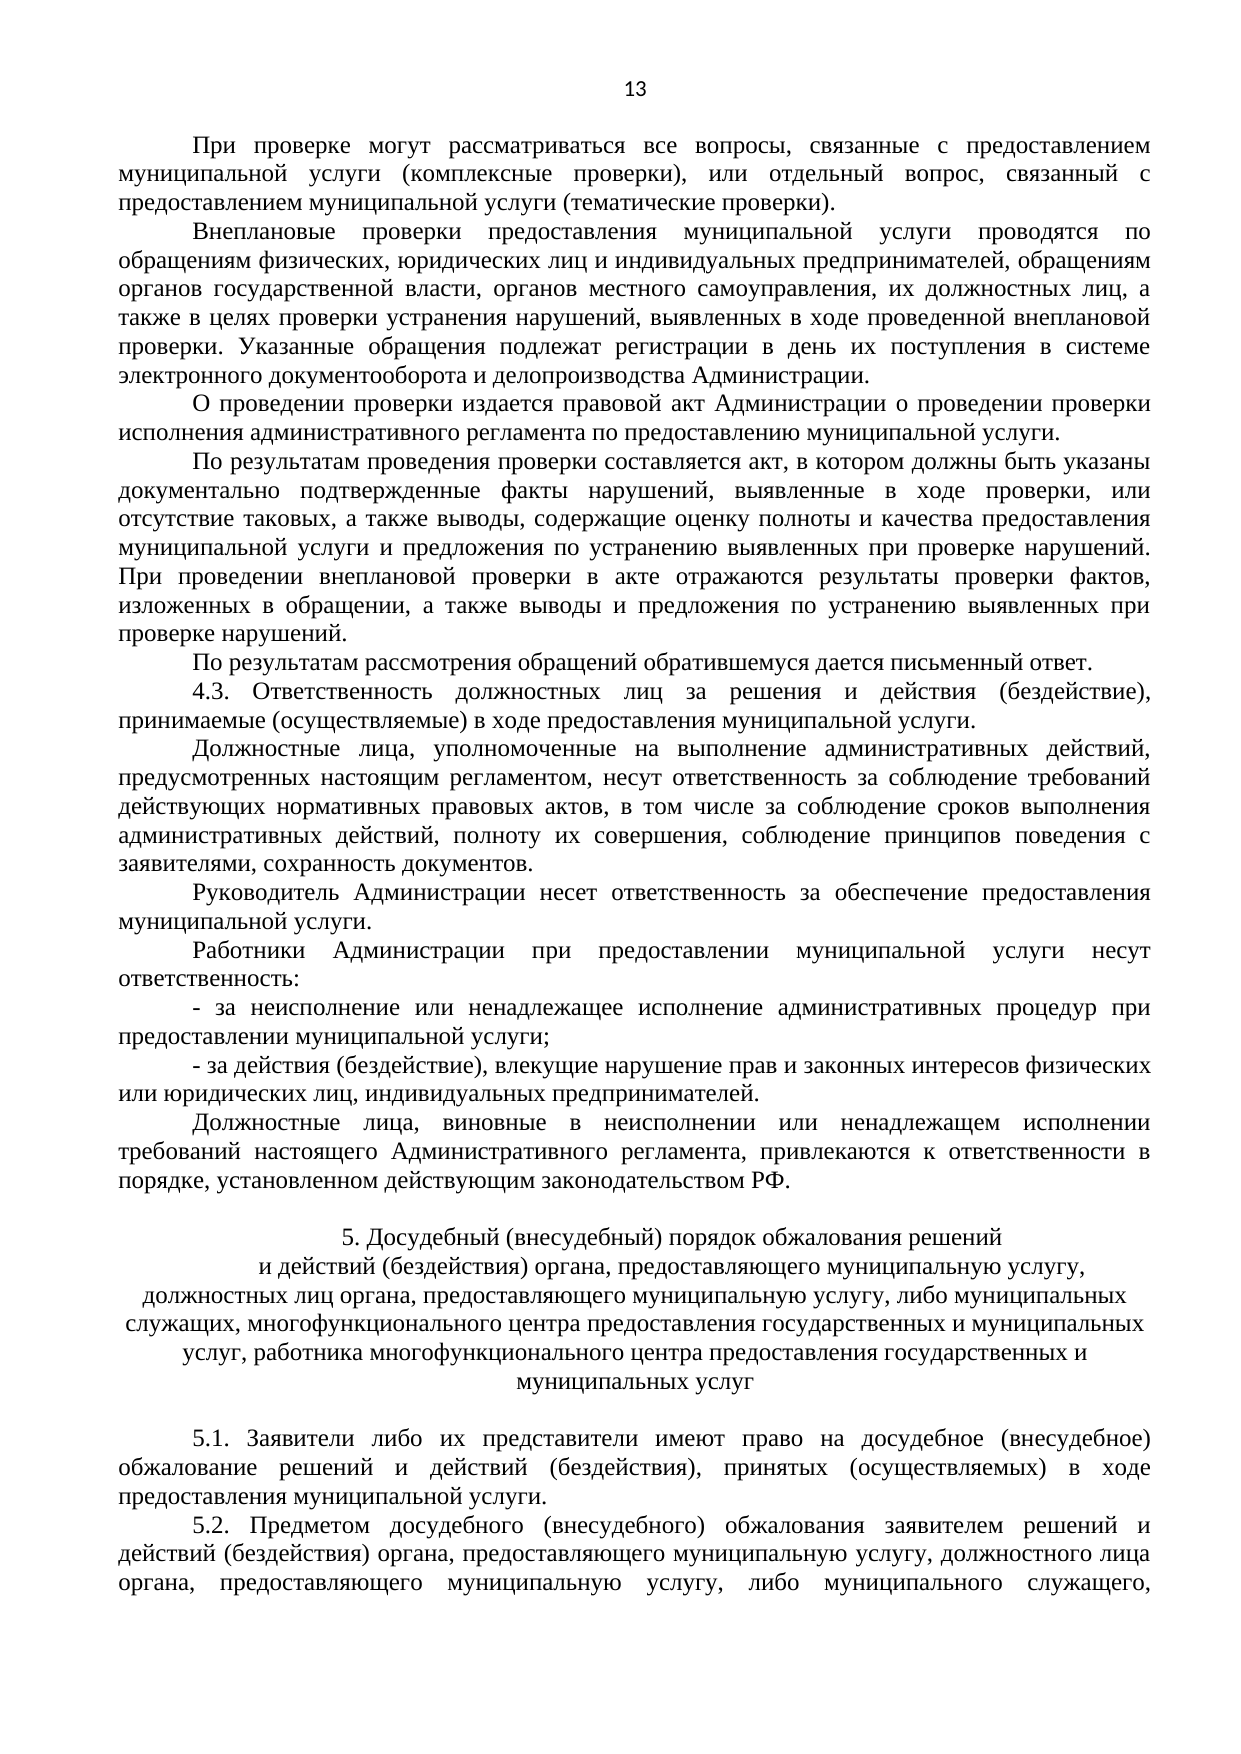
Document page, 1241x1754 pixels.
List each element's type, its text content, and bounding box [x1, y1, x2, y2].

text О проведении проверки издается правовой акт Администрации о проведении проверки исполнения административного регламента по предоставлению муниципальной услуги. [118, 388, 1152, 446]
text Должностные лица, уполномоченные на выполнение административных действий, предусмотренных настоящим регламентом, несут ответственность за соблюдение требований действующих нормативных правовых актов, в том числе за соблюдение сроков выполнения административных действий, полноту их совершения, соблюдение принципов поведения с заявителями, сохранность документов. [118, 733, 1152, 877]
text - за неисполнение или ненадлежащее исполнение административных процедур при предоставлении муниципальной услуги; [118, 992, 1152, 1050]
text 4.3. Ответственность должностных лиц за решения и действия (бездействие), принимаемые (осуществляемые) в ходе предоставления муниципальной услуги. [118, 676, 1152, 733]
text 5. Досудебный (внесудебный) порядок обжалования решений [118, 1222, 1152, 1251]
text При проверке могут рассматриваться все вопросы, связанные с предоставлением муниципальной услуги (комплексные проверки), или отдельный вопрос, связанный с предоставлением муниципальной услуги (тематические проверки). [118, 130, 1152, 216]
text По результатам рассмотрения обращений обратившемуся дается письменный ответ. [118, 647, 1152, 676]
text - за действия (бездействие), влекущие нарушение прав и законных интересов физических или юридических лиц, индивидуальных предпринимателей. [118, 1050, 1152, 1107]
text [118, 1510, 1152, 1596]
text 5.1. Заявители либо их представители имеют право на досудебное (внесудебное) обжалование решений и действий (бездействия), принятых (осуществляемых) в ходе предоставления муниципальной услуги. [118, 1423, 1152, 1510]
text По результатам проведения проверки составляется акт, в котором должны быть указаны документально подтвержденные факты нарушений, выявленные в ходе проверки, или отсутствие таковых, а также выводы, содержащие оценку полноты и качества предоставления муниципальной услуги и предложения по устранению выявленных при проверке нарушений. При проведении внеплановой проверки в акте отражаются результаты проверки фактов, изложенных в обращении, а также выводы и предложения по устранению выявленных при проверке нарушений. [118, 446, 1152, 647]
text Работники Администрации при предоставлении муниципальной услуги несут ответственность: [118, 935, 1152, 992]
text Должностные лица, виновные в неисполнении или ненадлежащем исполнении требований настоящего Административного регламента, привлекаются к ответственности в порядке, установленном действующим законодательством РФ. [118, 1107, 1152, 1193]
text Внеплановые проверки предоставления муниципальной услуги проводятся по обращениям физических, юридических лиц и индивидуальных предпринимателей, обращениям органов государственной власти, органов местного самоуправления, их должностных лиц, а также в целях проверки устранения нарушений, выявленных в ходе проведенной внеплановой проверки. Указанные обращения подлежат регистрации в день их поступления в системе электронного документооборота и делопроизводства Администрации. [118, 216, 1152, 388]
text и действий (бездействия) органа, предоставляющего муниципальную услугу, должностных лиц органа, предоставляющего муниципальную услугу, либо муниципальных служащих, многофункционального центра предоставления государственных и муниципальных услуг, работника многофункционального центра предоставления государственных и муниципальных услуг [118, 1251, 1152, 1395]
text Руководитель Администрации несет ответственность за обеспечение предоставления муниципальной услуги. [118, 877, 1152, 935]
